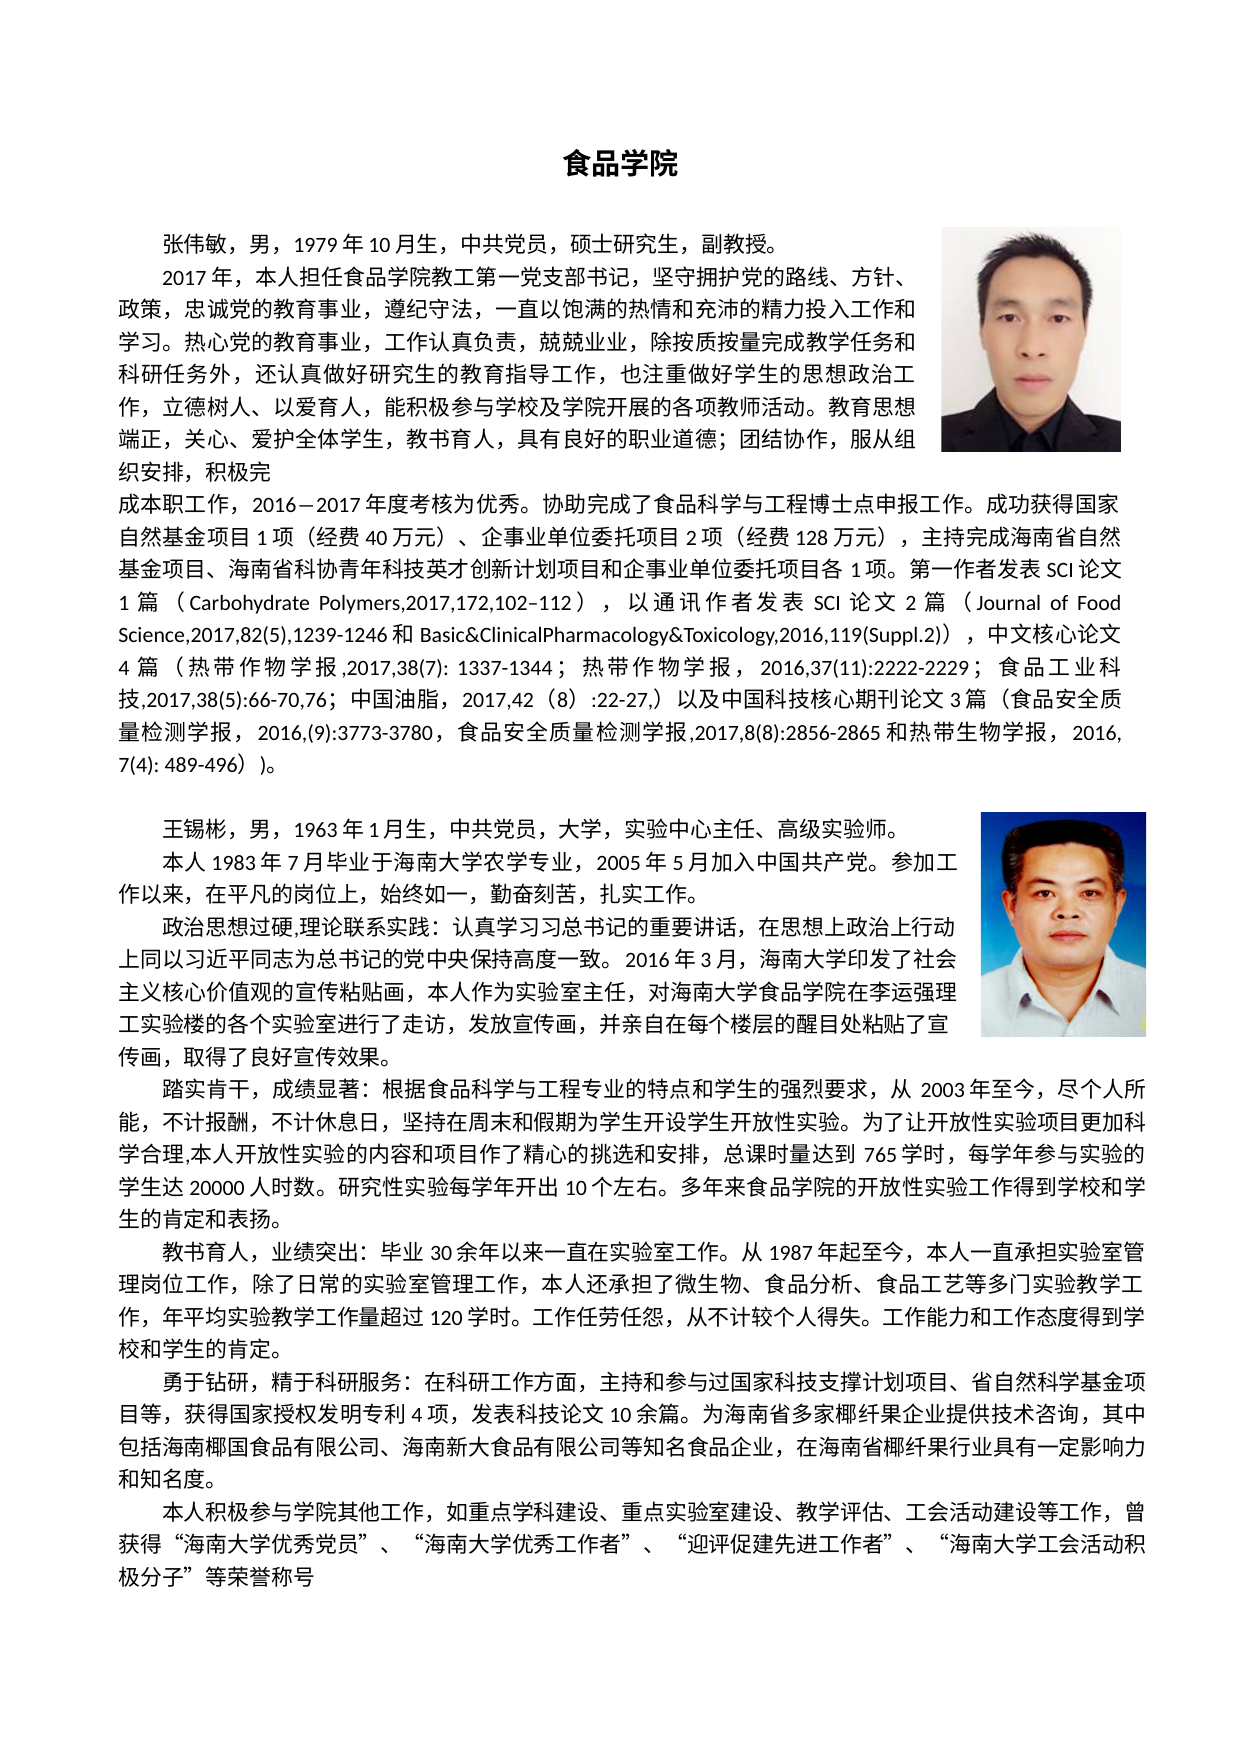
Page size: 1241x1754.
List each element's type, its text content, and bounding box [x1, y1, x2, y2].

table_header [930, 227, 1133, 487]
picture [941, 227, 1121, 452]
table_header 张伟敏，男，1979年10月生，中共党员，硕士研究生，副教授。 2017年，本人担任食品学院教工第一党支部书记，坚守拥护党的路线、方针、政策，忠诚党的教育事业，遵纪守法，一直以饱满的热情和充沛的精力投入工作和学习。热心党的教育事业，工作认真负责，兢兢业业，除按质按量完成教学任务和科研任务外，还认真做好研究生的教育指导工作，也注重做好学生的思想政治工作，立德树人、以爱育人，能积极参与学校及学院开展的各项教师活动。教育思想端正，关心、爱护全体学生，教书育人，具有良好的职业道德；团结协作，服从组织安排，积极完 [107, 227, 930, 487]
table_cell 成本职工作，2016―2017年度考核为优秀。协助完成了食品科学与工程博士点申报工作。成功获得国家自然基金项目1项（经费40万元）、企事业单位委托项目2项（经费128万元），主持完成海南省自然基金项目、海南省科协青年科技英才创新计划项目和企事业单位委托项目各1项。第一作者发表SCI论文1篇（Carbohydrate Polymers,2017,172,102–112），以通讯作者发表SCI论文2篇（Journal of Food Science,2017,82(5),1239-1246和Basic&ClinicalPharmacology&Toxicology,2016,119(Suppl.2)），中文核心论文4篇（热带作物学报,2017,38(7): 1337-1344；热带作物学报，2016,37(11):2222-2229；食品工业科技,2017,38(5):66-70,76；中国油脂，2017,42（8）:22-27,）以及中国科技核心期刊论文3篇（食品安全质量检测学报，2016,(9):3773-3780，食品安全质量检测学报,2017,8(8):2856-2865和热带生物学报，2016, 7(4): 489-496）)。 [107, 487, 1133, 779]
table_header [970, 812, 1158, 1039]
picture [980, 812, 1147, 1037]
table_header 王锡彬，男，1963年1月生，中共党员，大学，实验中心主任、高级实验师。 本人1983年7月毕业于海南大学农学专业，2005年5月加入中国共产党。参加工作以来，在平凡的岗位上，始终如一，勤奋刻苦，扎实工作。 政治思想过硬,理论联系实践：认真学习习总书记的重要讲话，在思想上政治上行动上同以习近平同志为总书记的党中央保持高度一致。2016年3月，海南大学印发了社会主义核心价值观的宣传粘贴画，本人作为实验室主任，对海南大学食品学院在李运强理工实验楼的各个实验室进行了走访，发放宣传画，并亲自在每个楼层的醒目处粘贴了宣 [107, 812, 969, 1039]
table_cell 传画，取得了良好宣传效果。 踏实肯干，成绩显著：根据食品科学与工程专业的特点和学生的强烈要求，从2003年至今，尽个人所能，不计报酬，不计休息日，坚持在周末和假期为学生开设学生开放性实验。为了让开放性实验项目更加科学合理,本人开放性实验的内容和项目作了精心的挑选和安排，总课时量达到765学时，每学年参与实验的学生达20000人时数。研究性实验每学年开出10个左右。多年来食品学院的开放性实验工作得到学校和学生的肯定和表扬。 教书育人，业绩突出：毕业30余年以来一直在实验室工作。从1987年起至今，本人一直承担实验室管理岗位工作，除了日常的实验室管理工作，本人还承担了微生物、食品分析、食品工艺等多门实验教学工作，年平均实验教学工作量超过120学时。工作任劳任怨，从不计较个人得失。工作能力和工作态度得到学校和学生的肯定。 勇于钻研，精于科研服务：在科研工作方面，主持和参与过国家科技支撑计划项目、省自然科学基金项目等，获得国家授权发明专利4项，发表科技论文10余篇。为海南省多家椰纤果企业提供技术咨询，其中包括海南椰国食品有限公司、海南新大食品有限公司等知名食品企业，在海南省椰纤果行业具有一定影响力和知名度。 本人积极参与学院其他工作，如重点学科建设、重点实验室建设、教学评估、工会活动建设等工作，曾获得“海南大学优秀党员”、“海南大学优秀工作者”、“迎评促建先进工作者”、“海南大学工会活动积极分子”等荣誉称号 [107, 1040, 1158, 1592]
text 食品学院 [118, 129, 1122, 194]
